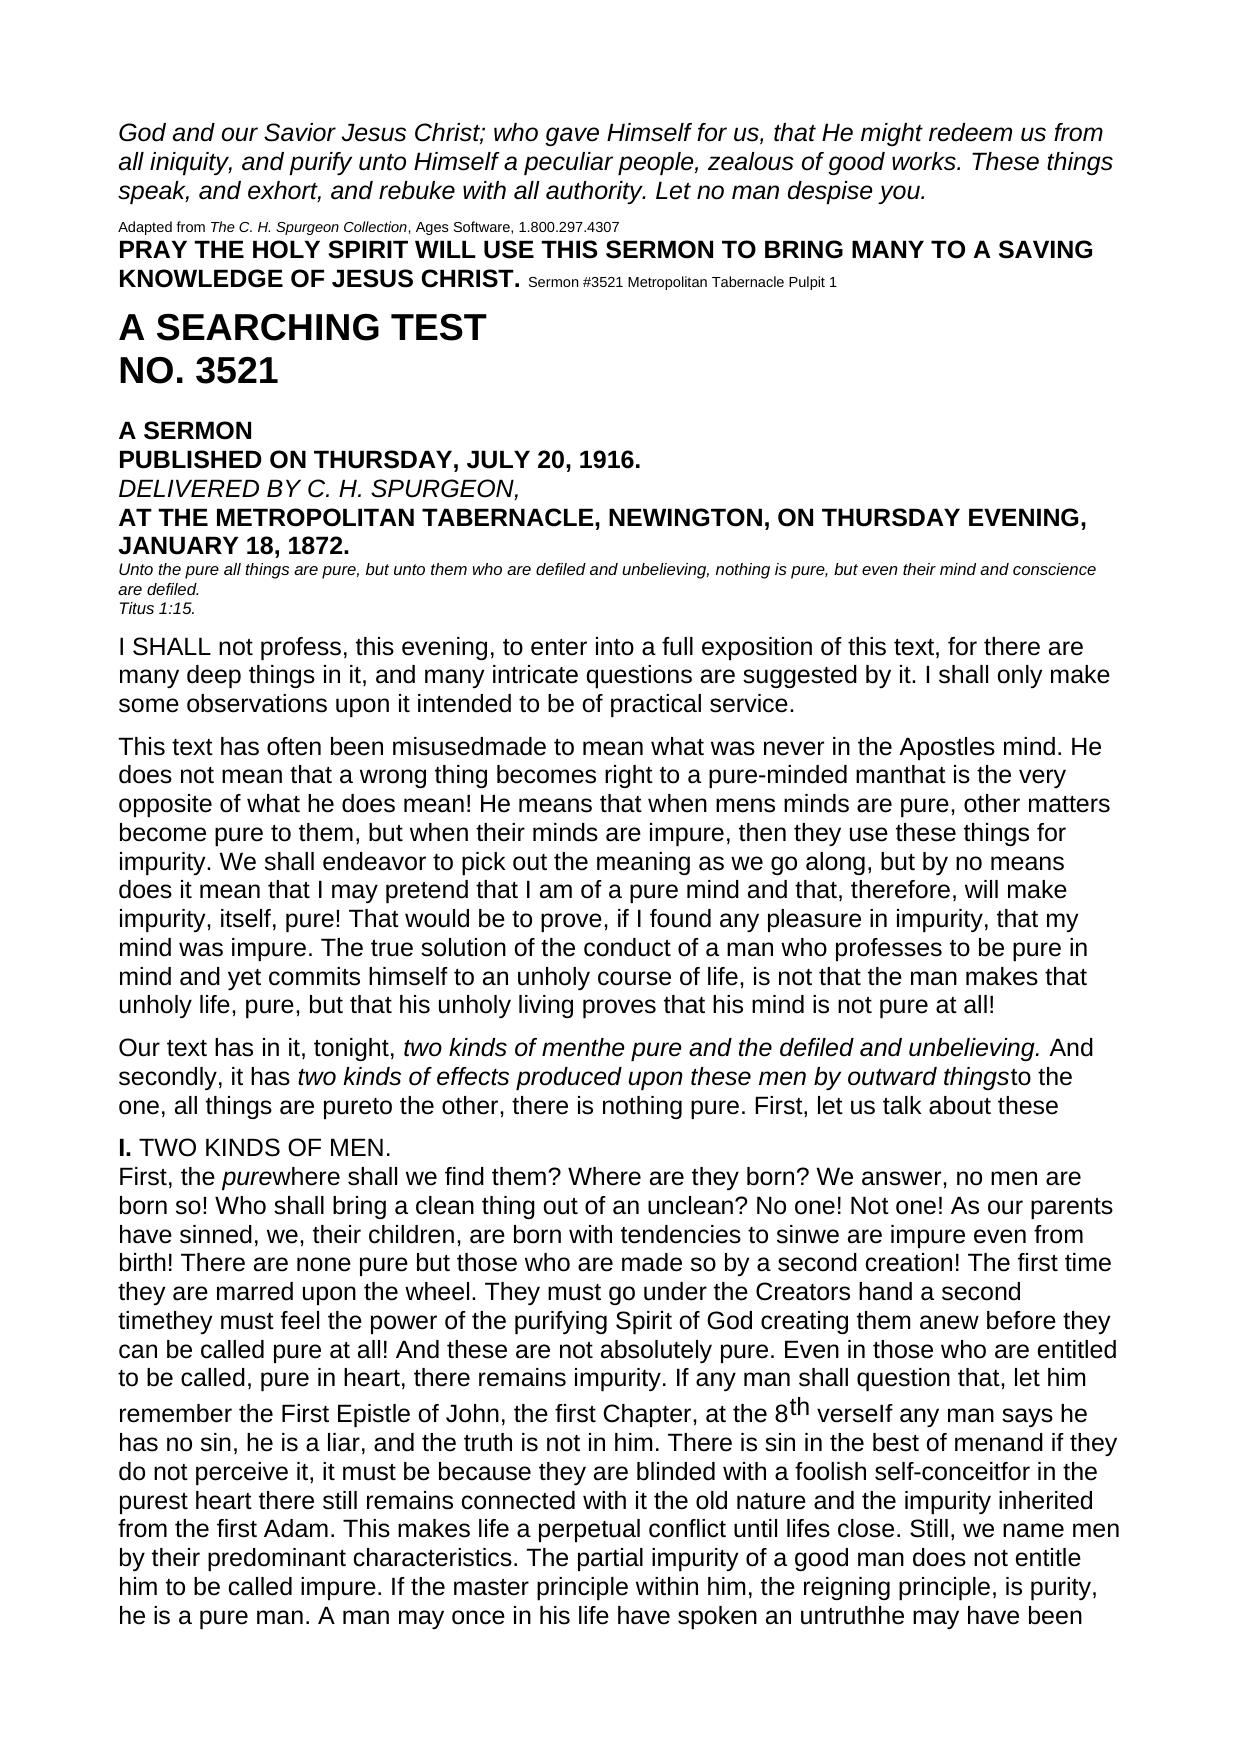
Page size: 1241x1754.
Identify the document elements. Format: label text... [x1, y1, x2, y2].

text Our text has in it, tonight, two kinds of menthe pure and the defiled and unbelieving. And secondly, it has two kinds of effects produced upon these men by outward thingsto the one, all things are pureto the other, there is nothing pure. First, let us talk about these [118, 1033, 1122, 1119]
text This text has often been misusedmade to mean what was never in the Apostles mind. He does not mean that a wrong thing becomes right to a pure-minded manthat is the very opposite of what he does mean! He means that when mens minds are pure, other matters become pure to them, but when their minds are impure, then they use these things for impurity. We shall endeavor to pick out the meaning as we go along, but by no means does it mean that I may pretend that I am of a pure mind and that, therefore, will make impurity, itself, pure! That would be to prove, if I found any pleasure in impurity, that my mind was impure. The true solution of the conduct of a man who professes to be pure in mind and yet commits himself to an unholy course of life, is not that the man makes that unholy life, pure, but that his unholy living proves that his mind is not pure at all! [118, 732, 1122, 1019]
text A SERMON PUBLISHED ON THURSDAY, JULY 20, 1916. [118, 416, 1122, 474]
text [118, 118, 1122, 204]
text I SHALL not profess, this evening, to enter into a full exposition of this text, for there are many deep things in it, and many intricate questions are suggested by it. I shall only make some observations upon it intended to be of practical service. [118, 632, 1122, 718]
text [118, 1133, 1122, 1629]
text A SEARCHING TEST NO. 3521 [118, 305, 1122, 391]
text Adapted from The C. H. Spurgeon Collection, Ages Software, 1.800.297.4307 PRAY THE HOLY SPIRIT WILL USE THIS SERMON TO BRING MANY TO A SAVING KNOWLEDGE OF JESUS CHRIST. Sermon #3521 Metropolitan Tabernacle Pulpit 1 [118, 218, 1122, 293]
